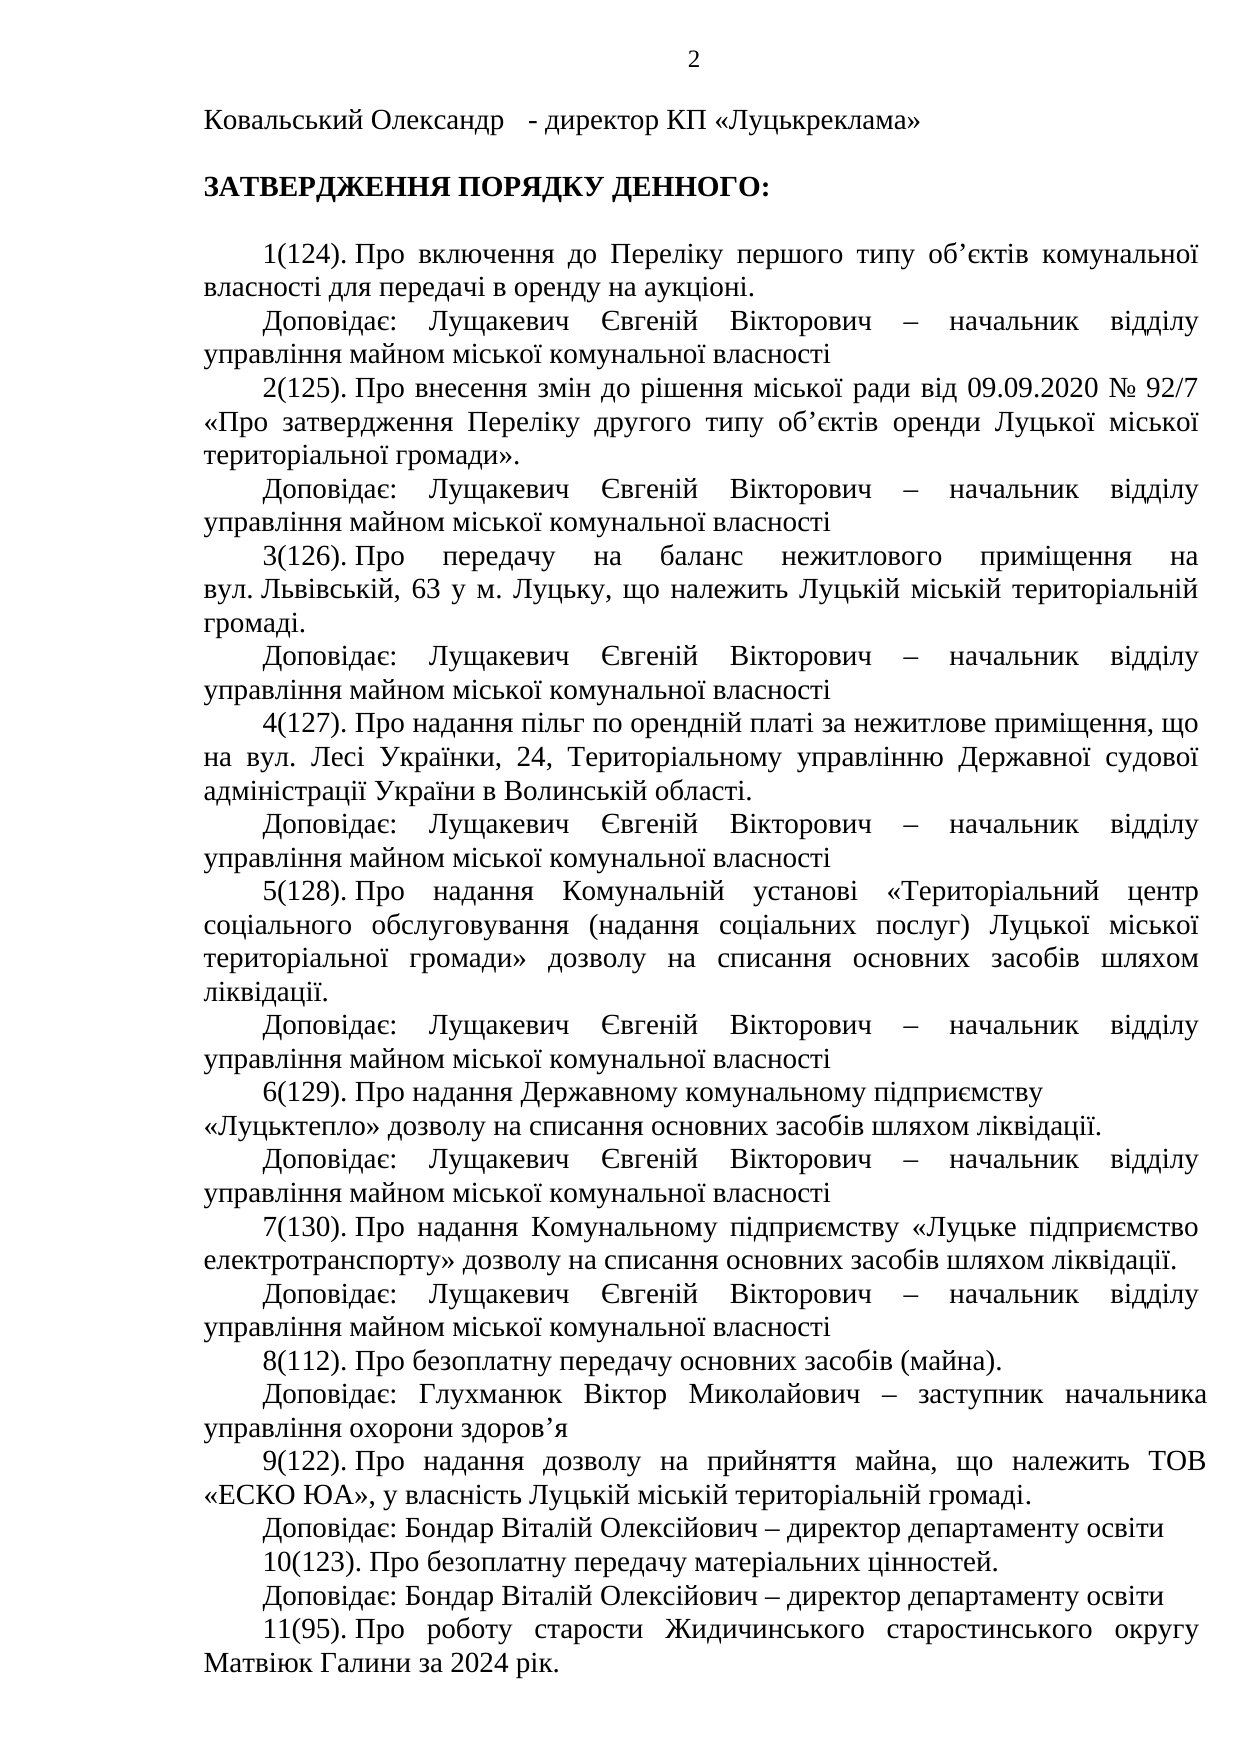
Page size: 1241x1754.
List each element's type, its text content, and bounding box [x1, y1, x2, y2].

table_cell Ковальський Олександр [192, 102, 517, 135]
table_cell ЗАТВЕРДЖЕННЯ ПОРЯДКУ ДЕННОГО: [192, 135, 1211, 236]
table_cell - директор КП «Луцькреклама» [517, 102, 1211, 135]
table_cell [192, 236, 1211, 1678]
